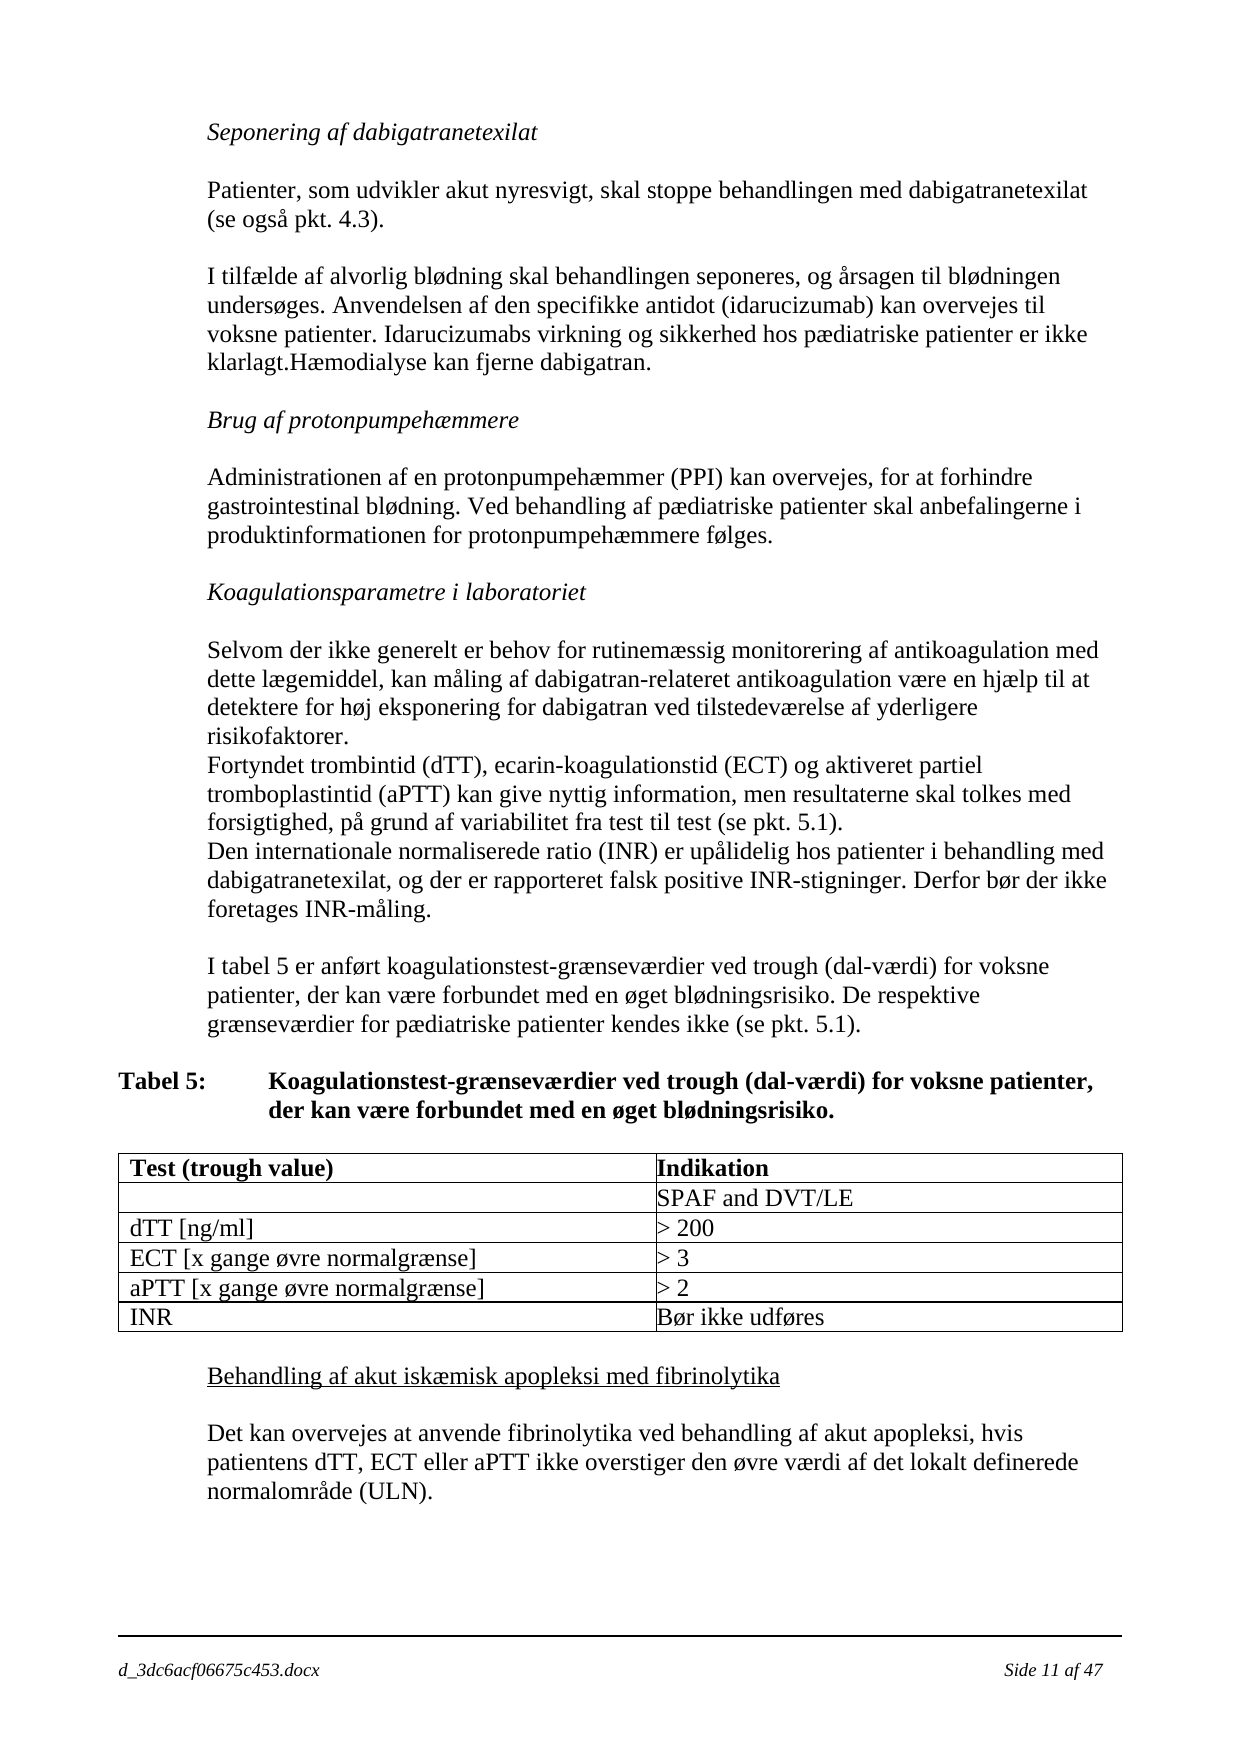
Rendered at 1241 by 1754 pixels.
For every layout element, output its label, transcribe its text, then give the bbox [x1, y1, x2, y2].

text Fortyndet trombintid (dTT), ecarin-koagulationstid (ECT) og aktiveret partiel tromboplastintid (aPTT) kan give nyttig information, men resultaterne skal tolkes med forsigtighed, på grund af variabilitet fra test til test (se pkt. 5.1). [207, 750, 1122, 836]
table_cell SPAF and DVT/LE [657, 1183, 1122, 1212]
table_cell Bør ikke udføres [657, 1303, 1122, 1331]
text Det kan overvejes at anvende fibrinolytika ved behandling af akut apopleksi, hvis patientens dTT, ECT eller aPTT ikke overstiger den øvre værdi af det lokalt definerede normalområde (ULN). [207, 1418, 1122, 1505]
table_cell > 2 [657, 1273, 1122, 1301]
table_cell > 3 [657, 1243, 1122, 1272]
text Tabel 5: Koagulationstest-grænseværdier ved trough (dal-værdi) for voksne patienter, der kan være forbundet med en øget blødningsrisiko. [118, 1066, 1122, 1124]
text Seponering af dabigatranetexilat [207, 117, 1122, 146]
text Koagulationsparametre i laboratoriet [207, 577, 1122, 606]
table_cell ECT [x gange øvre normalgrænse] [119, 1243, 656, 1272]
table_cell aPTT [x gange øvre normalgrænse] [119, 1273, 656, 1301]
text Selvom der ikke generelt er behov for rutinemæssig monitorering af antikoagulation med dette lægemiddel, kan måling af dabigatran-relateret antikoagulation være en hjælp til at detektere for høj eksponering for dabigatran ved tilstedeværelse af yderligere risikofaktorer. [207, 635, 1122, 750]
table_cell dTT [ng/ml] [119, 1213, 656, 1242]
table_cell > 200 [657, 1213, 1122, 1242]
table_cell [119, 1183, 656, 1212]
text Behandling af akut iskæmisk apopleksi med fibrinolytika [207, 1361, 1122, 1390]
text I tilfælde af alvorlig blødning skal behandlingen seponeres, og årsagen til blødningen undersøges. Anvendelsen af den specifikke antidot (idarucizumab) kan overvejes til voksne patienter. Idarucizumabs virkning og sikkerhed hos pædiatriske patienter er ikke klarlagt.Hæmodialyse kan fjerne dabigatran. [207, 261, 1122, 376]
text Den internationale normaliserede ratio (INR) er upålidelig hos patienter i behandling med dabigatranetexilat, og der er rapporteret falsk positive INR-stigninger. Derfor bør der ikke foretages INR-måling. [207, 836, 1122, 922]
table_header Test (trough value) [119, 1154, 656, 1182]
text Patienter, som udvikler akut nyresvigt, skal stoppe behandlingen med dabigatranetexilat (se også pkt. 4.3). [207, 175, 1122, 232]
table_header Indikation [657, 1154, 1122, 1182]
text Administrationen af en protonpumpehæmmer (PPI) kan overvejes, for at forhindre gastrointestinal blødning. Ved behandling af pædiatriske patienter skal anbefalingerne i produktinformationen for protonpumpehæmmere følges. [207, 462, 1122, 549]
table_cell INR [119, 1303, 656, 1331]
text Brug af protonpumpehæmmere [207, 405, 1122, 434]
text I tabel 5 er anført koagulationstest-grænseværdier ved trough (dal-værdi) for voksne patienter, der kan være forbundet med en øget blødningsrisiko. De respektive grænseværdier for pædiatriske patienter kendes ikke (se pkt. 5.1). [207, 951, 1122, 1037]
